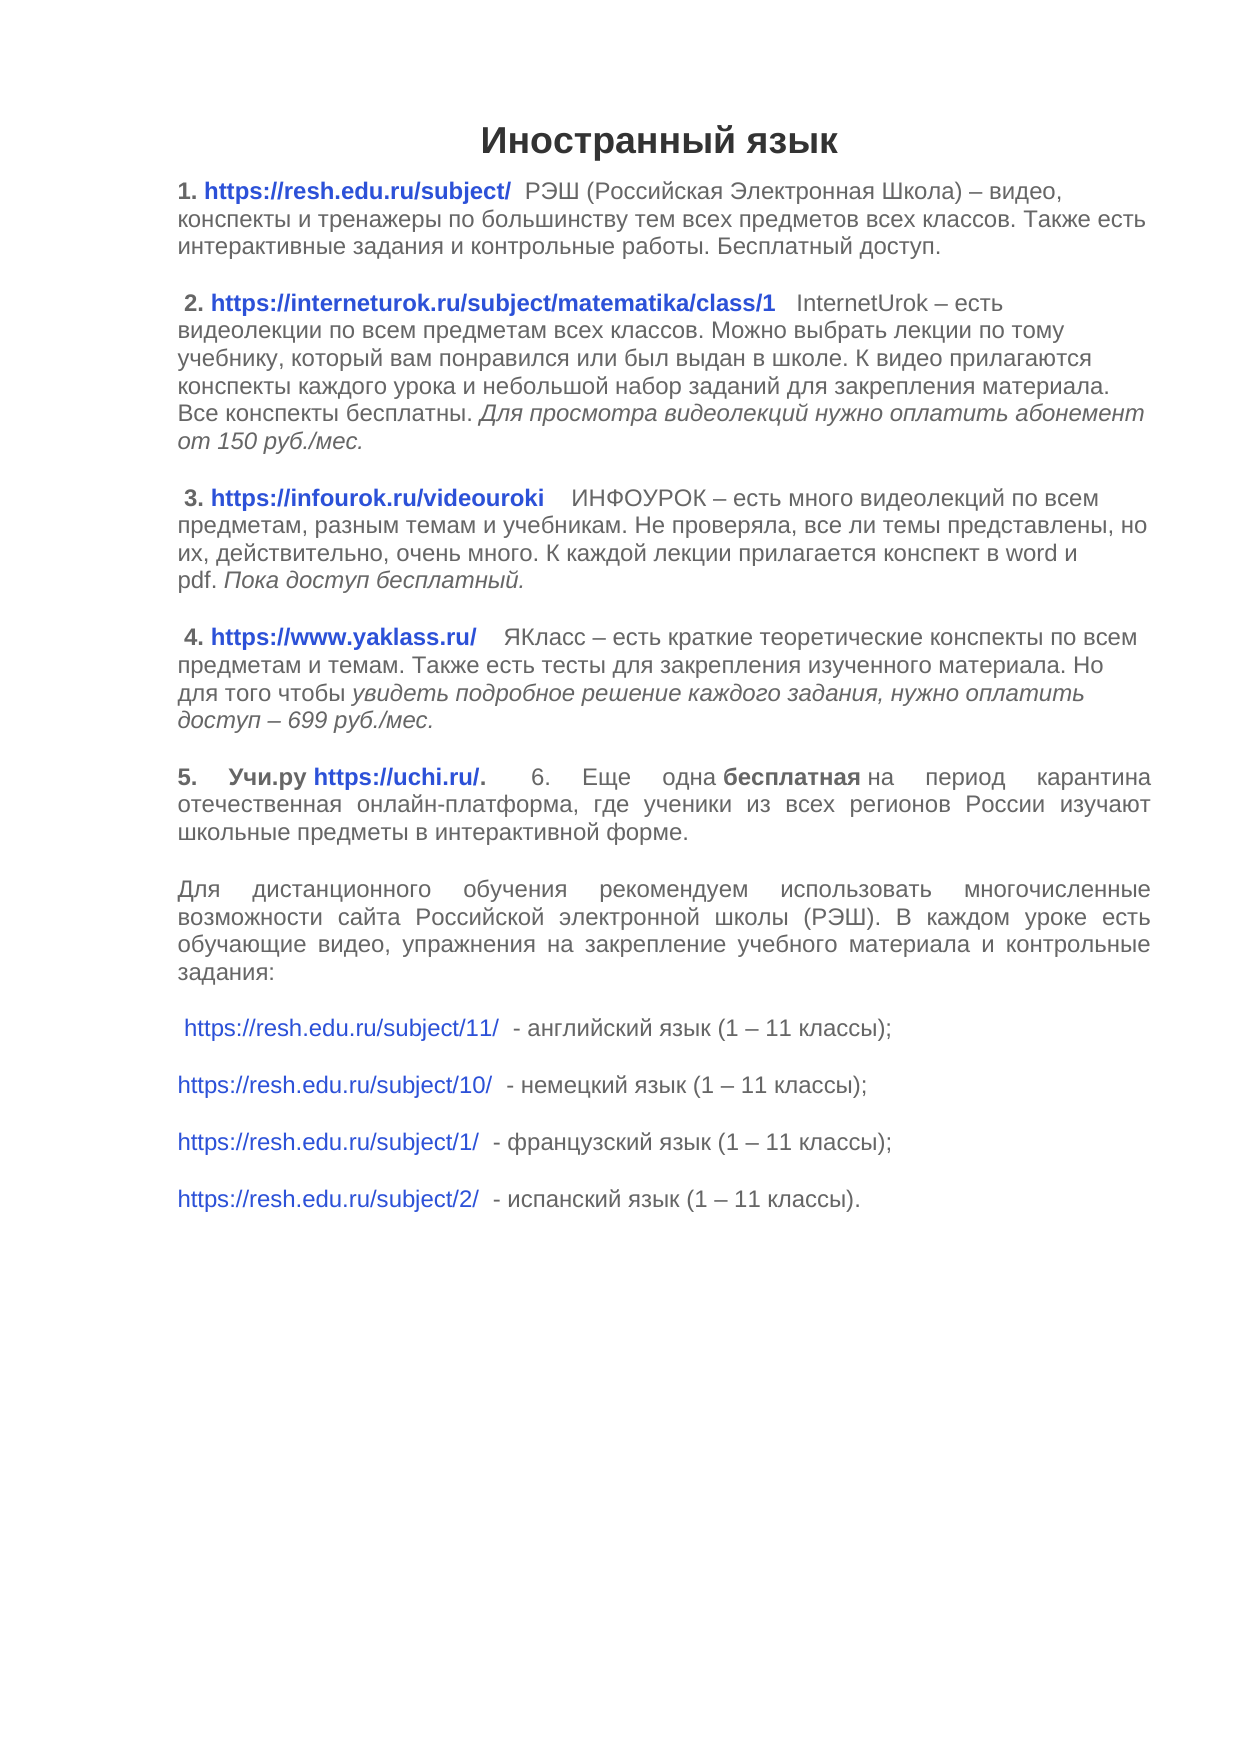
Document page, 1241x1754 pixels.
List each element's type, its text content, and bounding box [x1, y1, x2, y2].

text Для дистанционного обучения рекомендуем использовать многочисленные возможности сайта Российской электронной школы (РЭШ). В каждом уроке есть обучающие видео, упражнения на закрепление учебного материала и контрольные задания: [177, 875, 1152, 985]
text 5. Учи.ру https://uchi.ru/. 6. Еще одна бесплатная на период карантина отечественная онлайн-платформа, где ученики из всех регионов России изучают школьные предметы в интерактивной форме. [177, 763, 1152, 846]
text 2. https://interneturok.ru/subject/matematika/class/1 InternetUrok – есть видеолекции по всем предметам всех классов. Можно выбрать лекции по тому учебнику, который вам понравился или был выдан в школе. К видео прилагаются конспекты каждого урока и небольшой набор заданий для закрепления материала. Все конспекты бесплатны. Для просмотра видеолекций нужно оплатить абонемент от 150 руб./мес. [177, 289, 1152, 454]
text https://resh.edu.ru/subject/11/ - английский язык (1 – 11 классы); [177, 1014, 1152, 1042]
text https://resh.edu.ru/subject/1/ - французский язык (1 – 11 классы); [177, 1128, 1152, 1156]
text https://resh.edu.ru/subject/2/ - испанский язык (1 – 11 классы). [177, 1185, 1152, 1212]
text 4. https://www.yaklass.ru/ ЯКласс – есть краткие теоретические конспекты по всем предметам и темам. Также есть тесты для закрепления изученного материала. Но для того чтобы увидеть подробное решение каждого задания, нужно оплатить доступ – 699 руб./мес. [177, 623, 1152, 734]
text 3. https://infourok.ru/videouroki ИНФОУРОК – есть много видеолекций по всем предметам, разным темам и учебникам. Не проверяла, все ли темы представлены, но их, действительно, очень много. К каждой лекции прилагается конспект в word и pdf. Пока доступ бесплатный. [177, 484, 1152, 594]
text 1. https://resh.edu.ru/subject/ РЭШ (Российская Электронная Школа) – видео, конспекты и тренажеры по большинству тем всех предметов всех классов. Также есть интерактивные задания и контрольные работы. Бесплатный доступ. [177, 177, 1152, 260]
text https://resh.edu.ru/subject/10/ - немецкий язык (1 – 11 классы); [177, 1071, 1152, 1099]
text Иностранный язык [177, 118, 1152, 161]
